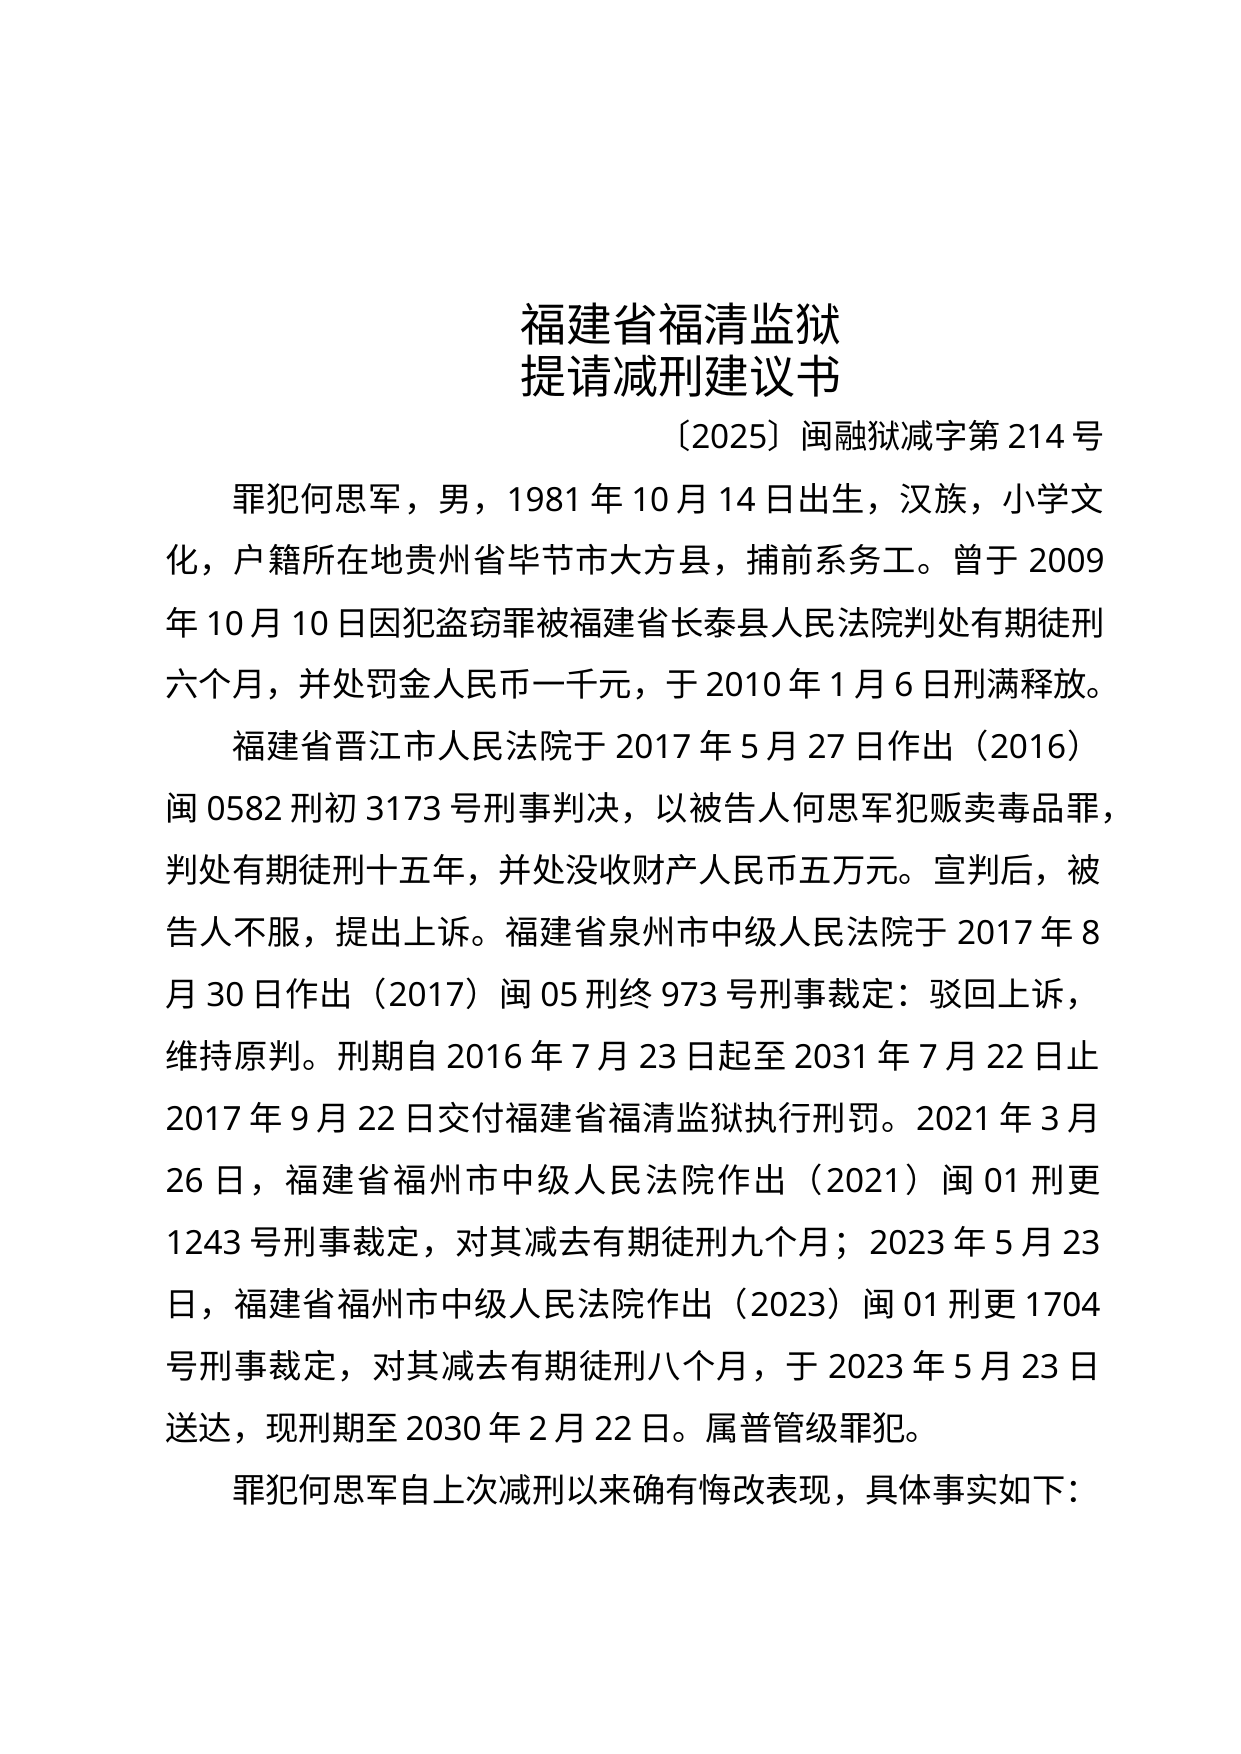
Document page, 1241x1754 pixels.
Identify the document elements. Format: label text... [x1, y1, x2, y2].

text 罪犯何思军自上次减刑以来确有悔改表现，具体事实如下： [165, 1457, 1104, 1519]
text 〔2025〕闽融狱减字第214号 [165, 403, 1104, 466]
text 福建省福清监狱 [165, 299, 1104, 351]
text 福建省晋江市人民法院于2017年5月27日作出（2016）闽0582刑初3173号刑事判决，以被告人何思军犯贩卖毒品罪，判处有期徒刑十五年，并处没收财产人民币五万元。宣判后，被告人不服，提出上诉。福建省泉州市中级人民法院于2017年8月30日作出（2017）闽05刑终973号刑事裁定：驳回上诉，维持原判。刑期自2016年7月23日起至2031年7月22日止。2017年9月22日交付福建省福清监狱执行刑罚。2021年3月26日，福建省福州市中级人民法院作出（2021）闽01刑更1243号刑事裁定，对其减去有期徒刑九个月；2023年5月23日，福建省福州市中级人民法院作出（2023）闽01刑更1704号刑事裁定，对其减去有期徒刑八个月，于2023年5月23日送达，现刑期至2030年2月22日。属普管级罪犯。 [165, 713, 1100, 1457]
text 罪犯何思军，男，1981年10月14日出生，汉族，小学文化，户籍所在地贵州省毕节市大方县，捕前系务工。曾于2009年10月10日因犯盗窃罪被福建省长泰县人民法院判处有期徒刑六个月，并处罚金人民币一千元，于2010年1月6日刑满释放。 [165, 466, 1104, 713]
text 提请减刑建议书 [165, 351, 1104, 403]
